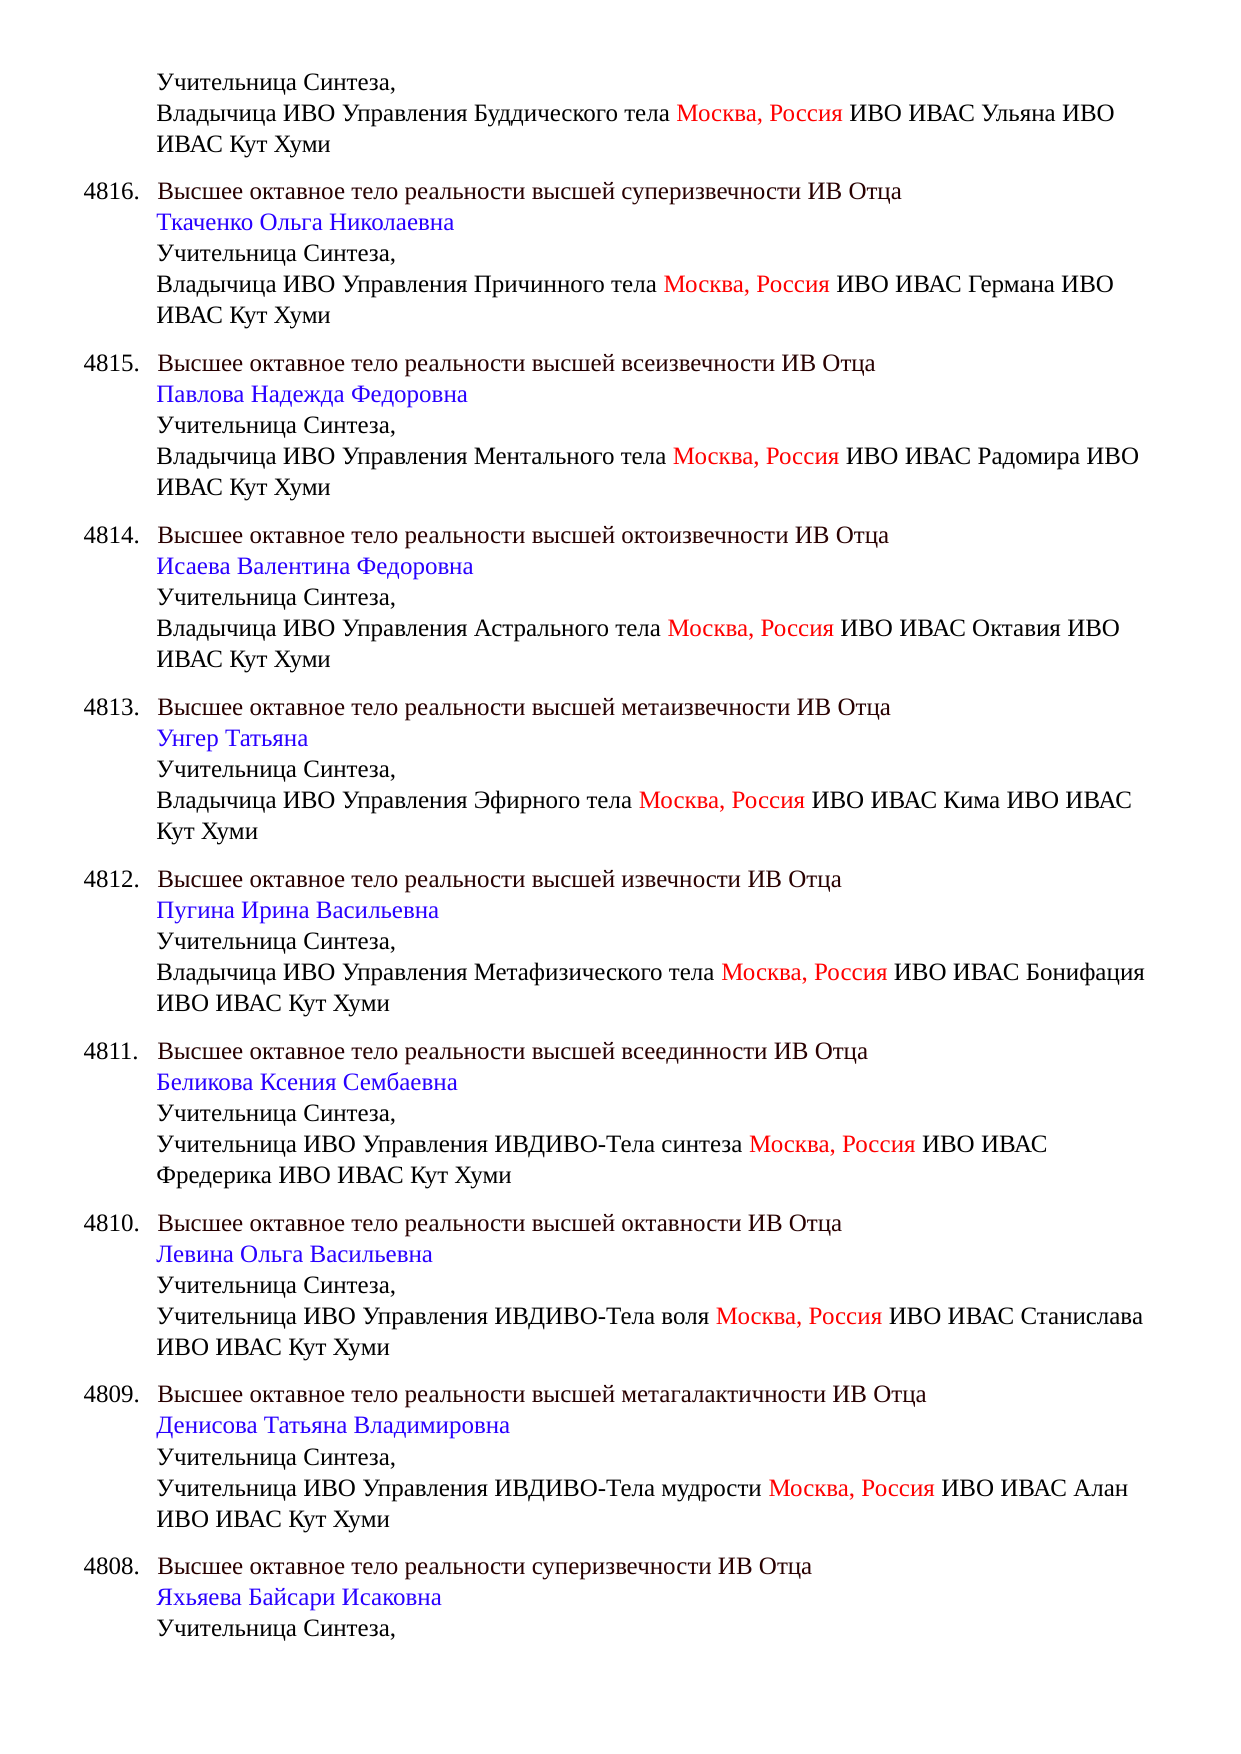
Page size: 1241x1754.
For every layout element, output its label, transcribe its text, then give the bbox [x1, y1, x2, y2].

text Ткаченко Ольга Николаевна [156, 207, 1157, 236]
text 4809. Высшее октавное тело реальности высшей метагалактичности ИВ Отца [83, 1379, 1157, 1408]
text 4814. Высшее октавное тело реальности высшей октоизвечности ИВ Отца [83, 520, 1157, 549]
text Учительница ИВО Управления ИВДИВО-Тела воля Москва, Россия ИВО ИВАС Станислава ИВО ИВАС Кут Хуми [156, 1301, 1157, 1361]
text Учительница ИВО Управления ИВДИВО-Тела синтеза Москва, Россия ИВО ИВАС Фредерика ИВО ИВАС Кут Хуми [156, 1129, 1157, 1189]
text Учительница Синтеза, [156, 410, 1157, 439]
text 4812. Высшее октавное тело реальности высшей извечности ИВ Отца [83, 864, 1157, 893]
text 4816. Высшее октавное тело реальности высшей суперизвечности ИВ Отца [83, 176, 1157, 205]
text 4811. Высшее октавное тело реальности высшей всеединности ИВ Отца [83, 1036, 1157, 1064]
text Учительница Синтеза, [156, 1098, 1157, 1127]
text 4808. Высшее октавное тело реальности суперизвечности ИВ Отца [83, 1551, 1157, 1580]
text Учительница Синтеза, [156, 1270, 1157, 1298]
text Левина Ольга Васильевна [156, 1239, 1157, 1267]
text Учительница Синтеза, [156, 67, 1157, 95]
text 4810. Высшее октавное тело реальности высшей октавности ИВ Отца [83, 1208, 1157, 1236]
text Пугина Ирина Васильевна [156, 895, 1157, 924]
text Учительница Синтеза, [156, 238, 1157, 267]
text Владычица ИВО Управления Астрального тела Москва, Россия ИВО ИВАС Октавия ИВО ИВАС Кут Хуми [156, 613, 1157, 673]
text Учительница Синтеза, [156, 754, 1157, 783]
text Исаева Валентина Федоровна [156, 551, 1157, 580]
text 4815. Высшее октавное тело реальности высшей всеизвечности ИВ Отца [83, 348, 1157, 377]
text Владычица ИВО Управления Буддического тела Москва, Россия ИВО ИВАС Ульяна ИВО ИВАС Кут Хуми [156, 98, 1157, 157]
text Беликова Ксения Сембаевна [156, 1067, 1157, 1096]
text Павлова Надежда Федоровна [156, 379, 1157, 408]
text Учительница ИВО Управления ИВДИВО-Тела мудрости Москва, Россия ИВО ИВАС Алан ИВО ИВАС Кут Хуми [156, 1473, 1157, 1532]
text Яхьяева Байсари Исаковна [156, 1582, 1157, 1611]
text Владычица ИВО Управления Ментального тела Москва, Россия ИВО ИВАС Радомира ИВО ИВАС Кут Хуми [156, 441, 1157, 501]
text Владычица ИВО Управления Метафизического тела Москва, Россия ИВО ИВАС Бонифация ИВО ИВАС Кут Хуми [156, 957, 1157, 1017]
text Унгер Татьяна [156, 723, 1157, 752]
text Учительница Синтеза, [156, 582, 1157, 611]
text Денисова Татьяна Владимировна [156, 1411, 1157, 1439]
text Учительница Синтеза, [156, 1613, 1157, 1642]
text Учительница Синтеза, [156, 1442, 1157, 1470]
text 4813. Высшее октавное тело реальности высшей метаизвечности ИВ Отца [83, 692, 1157, 721]
text Учительница Синтеза, [156, 926, 1157, 955]
text Владычица ИВО Управления Эфирного тела Москва, Россия ИВО ИВАС Кима ИВО ИВАС Кут Хуми [156, 785, 1157, 845]
text Владычица ИВО Управления Причинного тела Москва, Россия ИВО ИВАС Германа ИВО ИВАС Кут Хуми [156, 269, 1157, 329]
